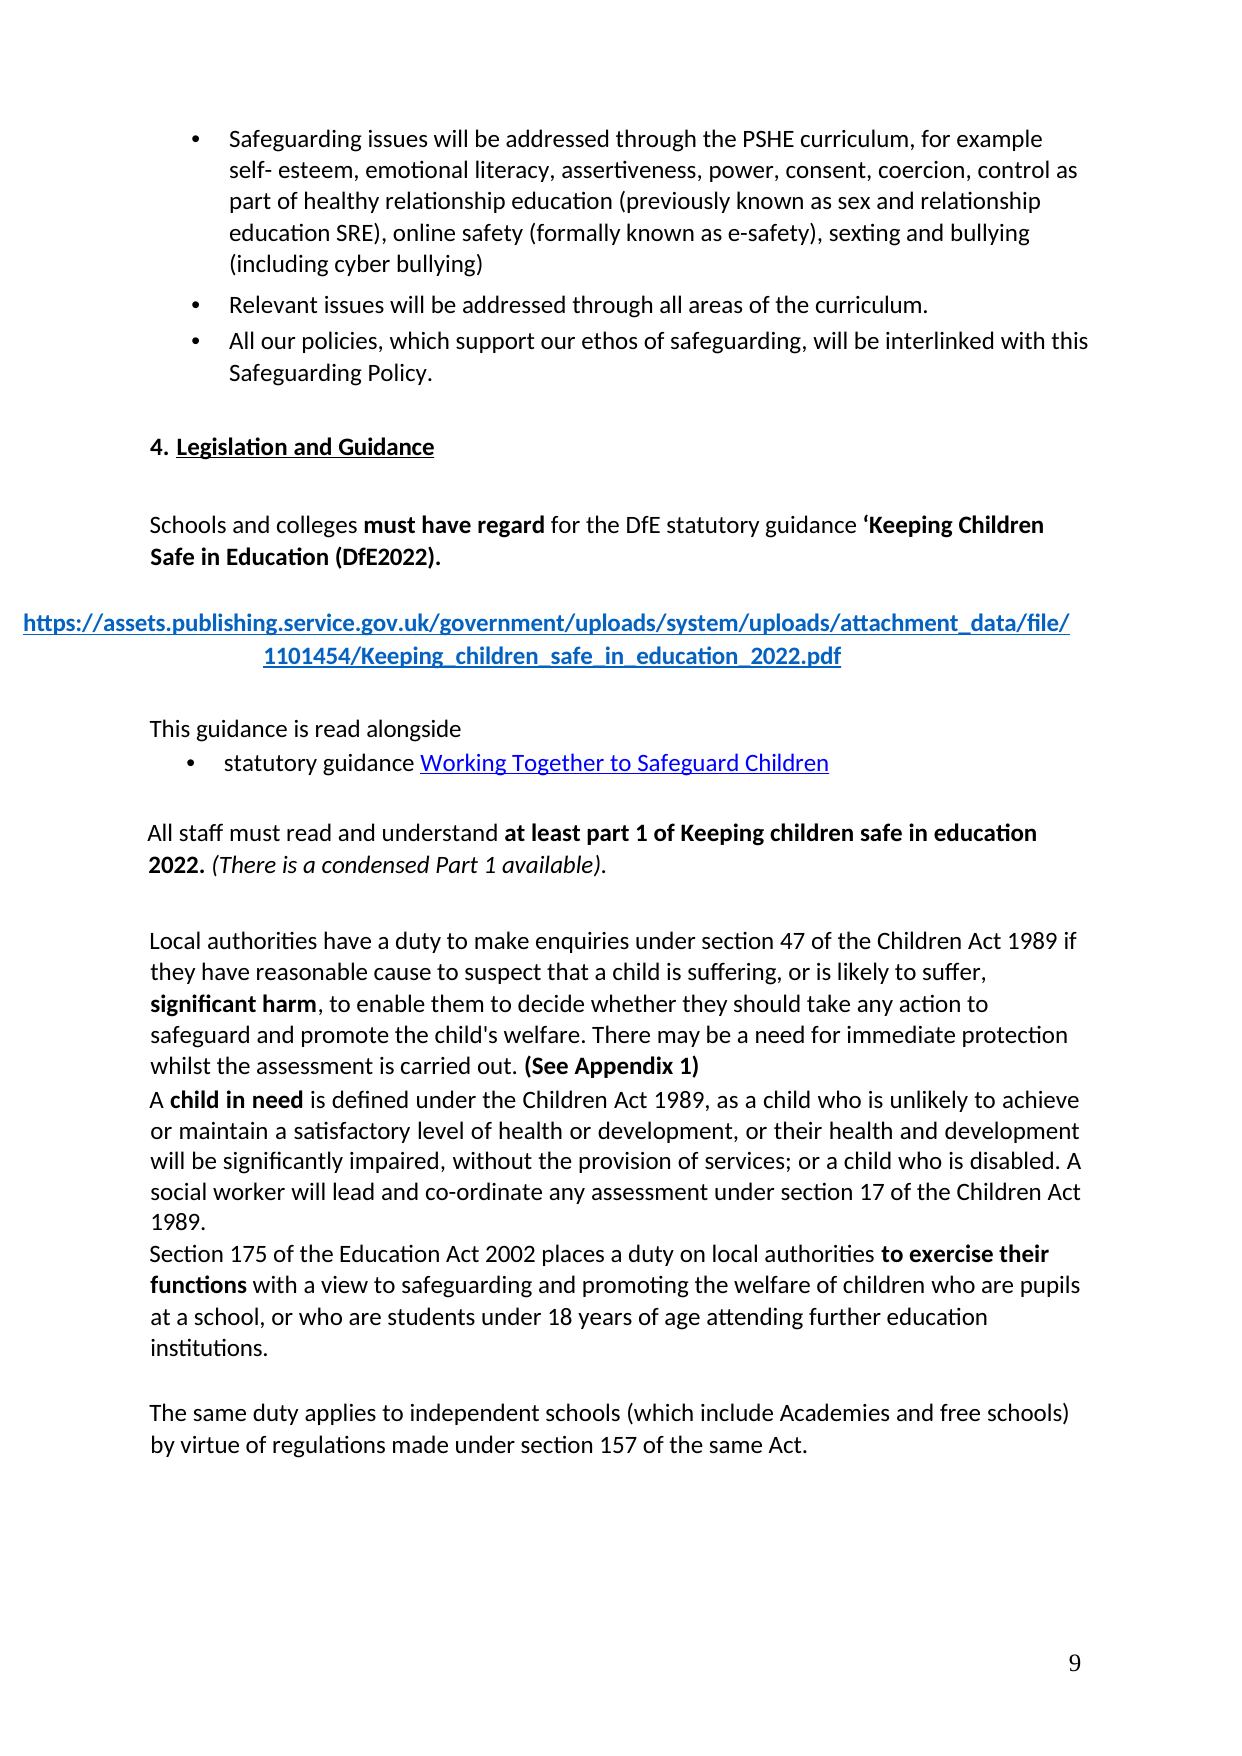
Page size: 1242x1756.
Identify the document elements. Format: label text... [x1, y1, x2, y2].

text Local authorities have a duty to make enquiries under section 47 of the Children Act 1989 if they have reasonable cause to suspect that a child is suffering, or is likely to suffer, significant harm, to enable them to decide whether they should take any action to safeguard and promote the child's welfare. There may be a need for immediate protection whilst the assessment is carried out. (See Appendix 1) [149, 925, 1079, 1081]
list Safeguarding issues will be addressed through the PSHE curriculum, for example self- esteem, emotional literacy, assertiveness, power, consent, coercion, control as part of healthy relationship education (previously known as sex and relationship education SRE), online safety (formally known as e-safety), sexting and bullying (including cyber bullying) [191, 123, 1079, 279]
list Relevant issues will be addressed through all areas of the curriculum. [191, 289, 1242, 320]
text The same duty applies to independent schools (which include Academies and free schools) by virtue of regulations made under section 157 of the same Act. [149, 1397, 1070, 1459]
text https://assets.publishing.service.gov.uk/government/uploads/system/uploads/attachment_data/file/ 1101454/Keeping_children_safe_in_education_2022.pdf [23, 607, 1079, 671]
list All our policies, which support our ethos of safeguarding, will be interlinked with this Safeguarding Policy. [191, 326, 1090, 387]
subtitle Legislation and Guidance [150, 431, 1242, 461]
text This guidance is read alongside [149, 713, 1242, 744]
text A child in need is defined under the Children Act 1989, as a child who is unlikely to achieve or maintain a satisfactory level of health or development, or their health and development will be significantly impaired, without the provision of services; or a child who is disabled. A social worker will lead and co-ordinate any assessment under section 17 of the Children Act 1989. [149, 1084, 1082, 1237]
text Section 175 of the Education Act 2002 places a duty on local authorities to exercise their functions with a view to safeguarding and promoting the welfare of children who are pupils at a school, or who are students under 18 years of age attending further education institutions. [149, 1238, 1095, 1363]
list statutory guidance Working Together to Safeguard Children [186, 747, 1242, 777]
subtitle Safe in Education (DfE2022). [150, 541, 1242, 572]
text Schools and colleges must have regard for the DfE statutory guidance ‘Keeping Children [149, 509, 1242, 540]
text All staff must read and understand at least part 1 of Keeping children safe in education 2022. (There is a condensed Part 1 available). [147, 817, 1079, 880]
